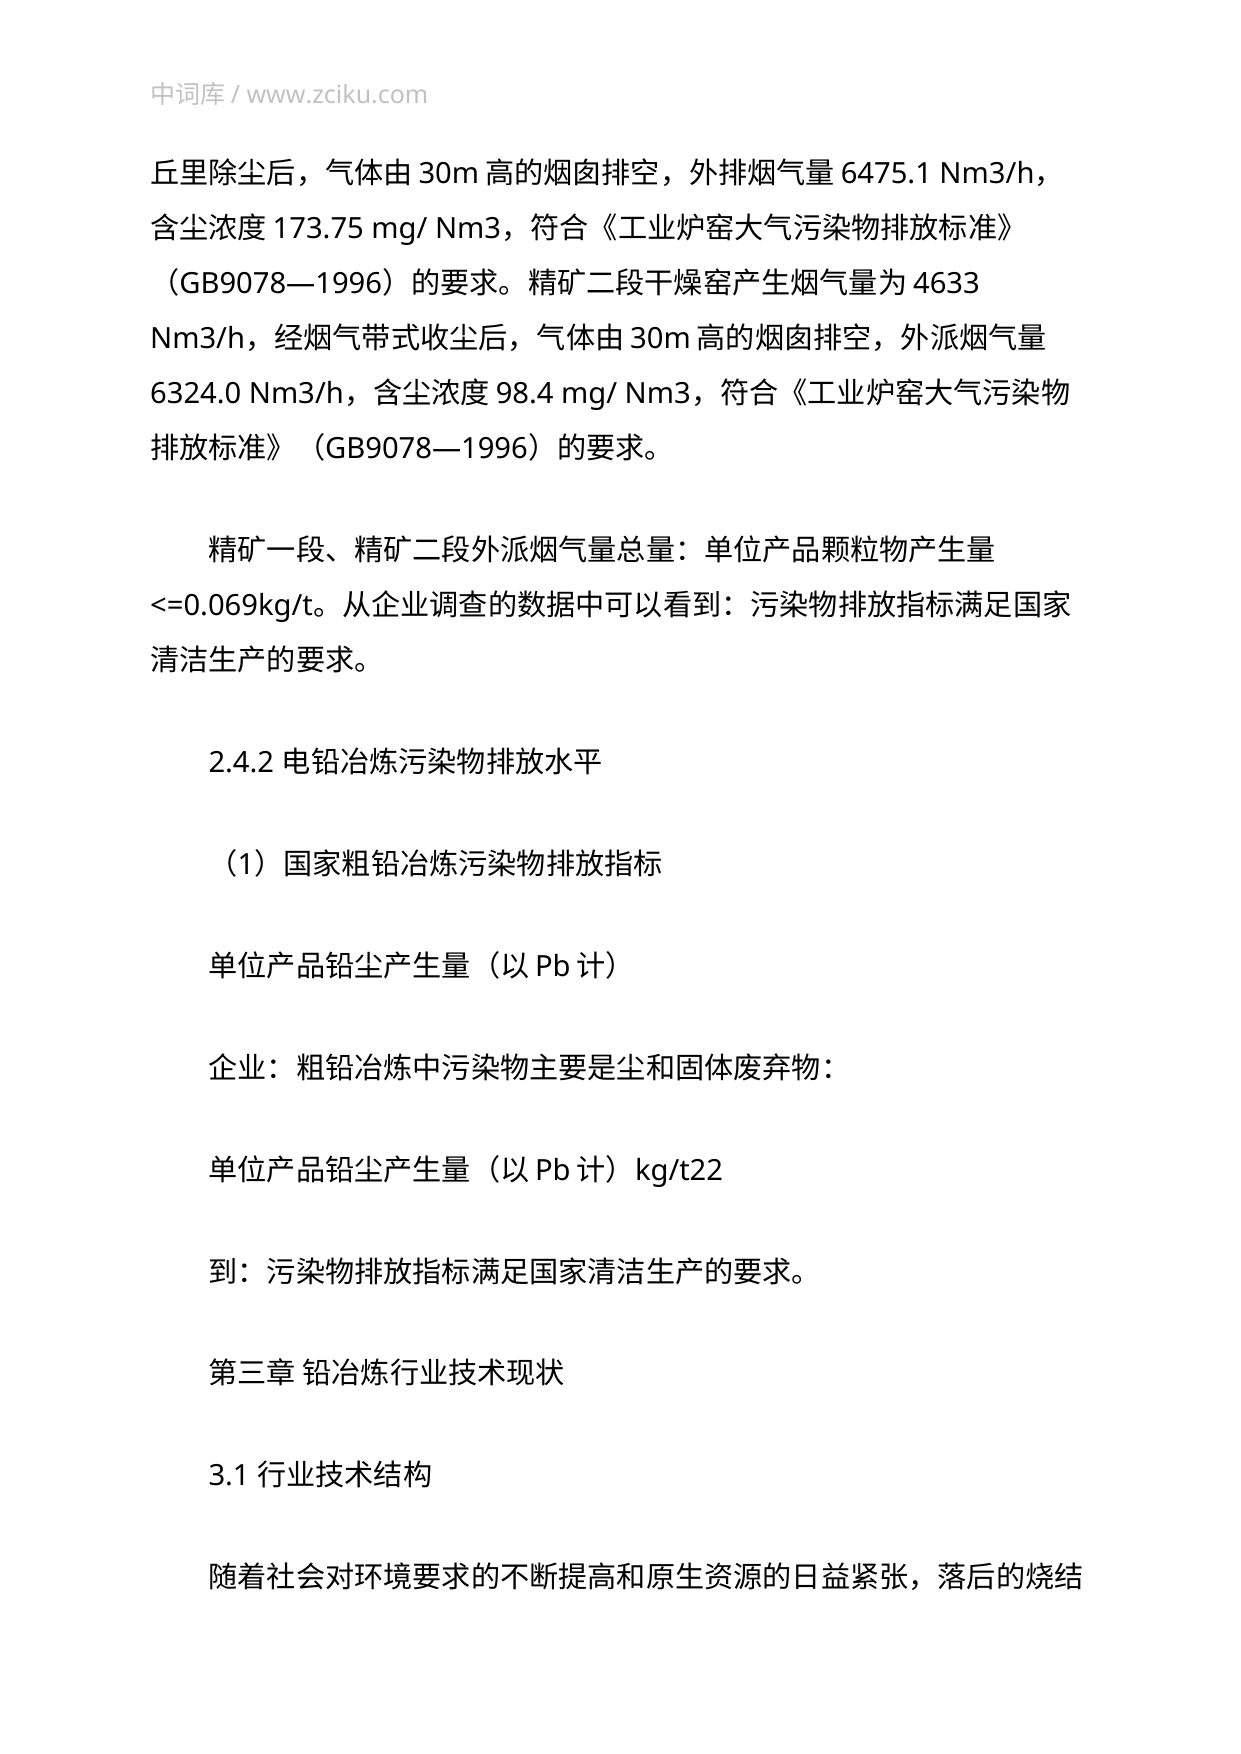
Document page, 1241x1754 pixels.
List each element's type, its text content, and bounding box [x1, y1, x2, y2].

text 单位产品铅尘产生量（以Pb计） [150, 943, 1090, 985]
text 3.1 行业技术结构 [150, 1452, 1090, 1494]
text 单位产品铅尘产生量（以Pb计）kg/t22 [150, 1146, 1090, 1189]
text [150, 1554, 1090, 1596]
text 企业：粗铅冶炼中污染物主要是尘和固体废弃物： [150, 1044, 1090, 1087]
text 到：污染物排放指标满足国家清洁生产的要求。 [150, 1248, 1090, 1291]
text 第三章 铅冶炼行业技术现状 [150, 1350, 1090, 1392]
text 精矿一段、精矿二段外派烟气量总量：单位产品颗粒物产生量<=0.069kg/t。从企业调查的数据中可以看到：污染物排放指标满足国家清洁生产的要求。 [150, 527, 1090, 679]
text （1）国家粗铅冶炼污染物排放指标 [150, 841, 1090, 883]
text 2.4.2 电铅冶炼污染物排放水平 [150, 739, 1090, 781]
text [150, 150, 1090, 467]
